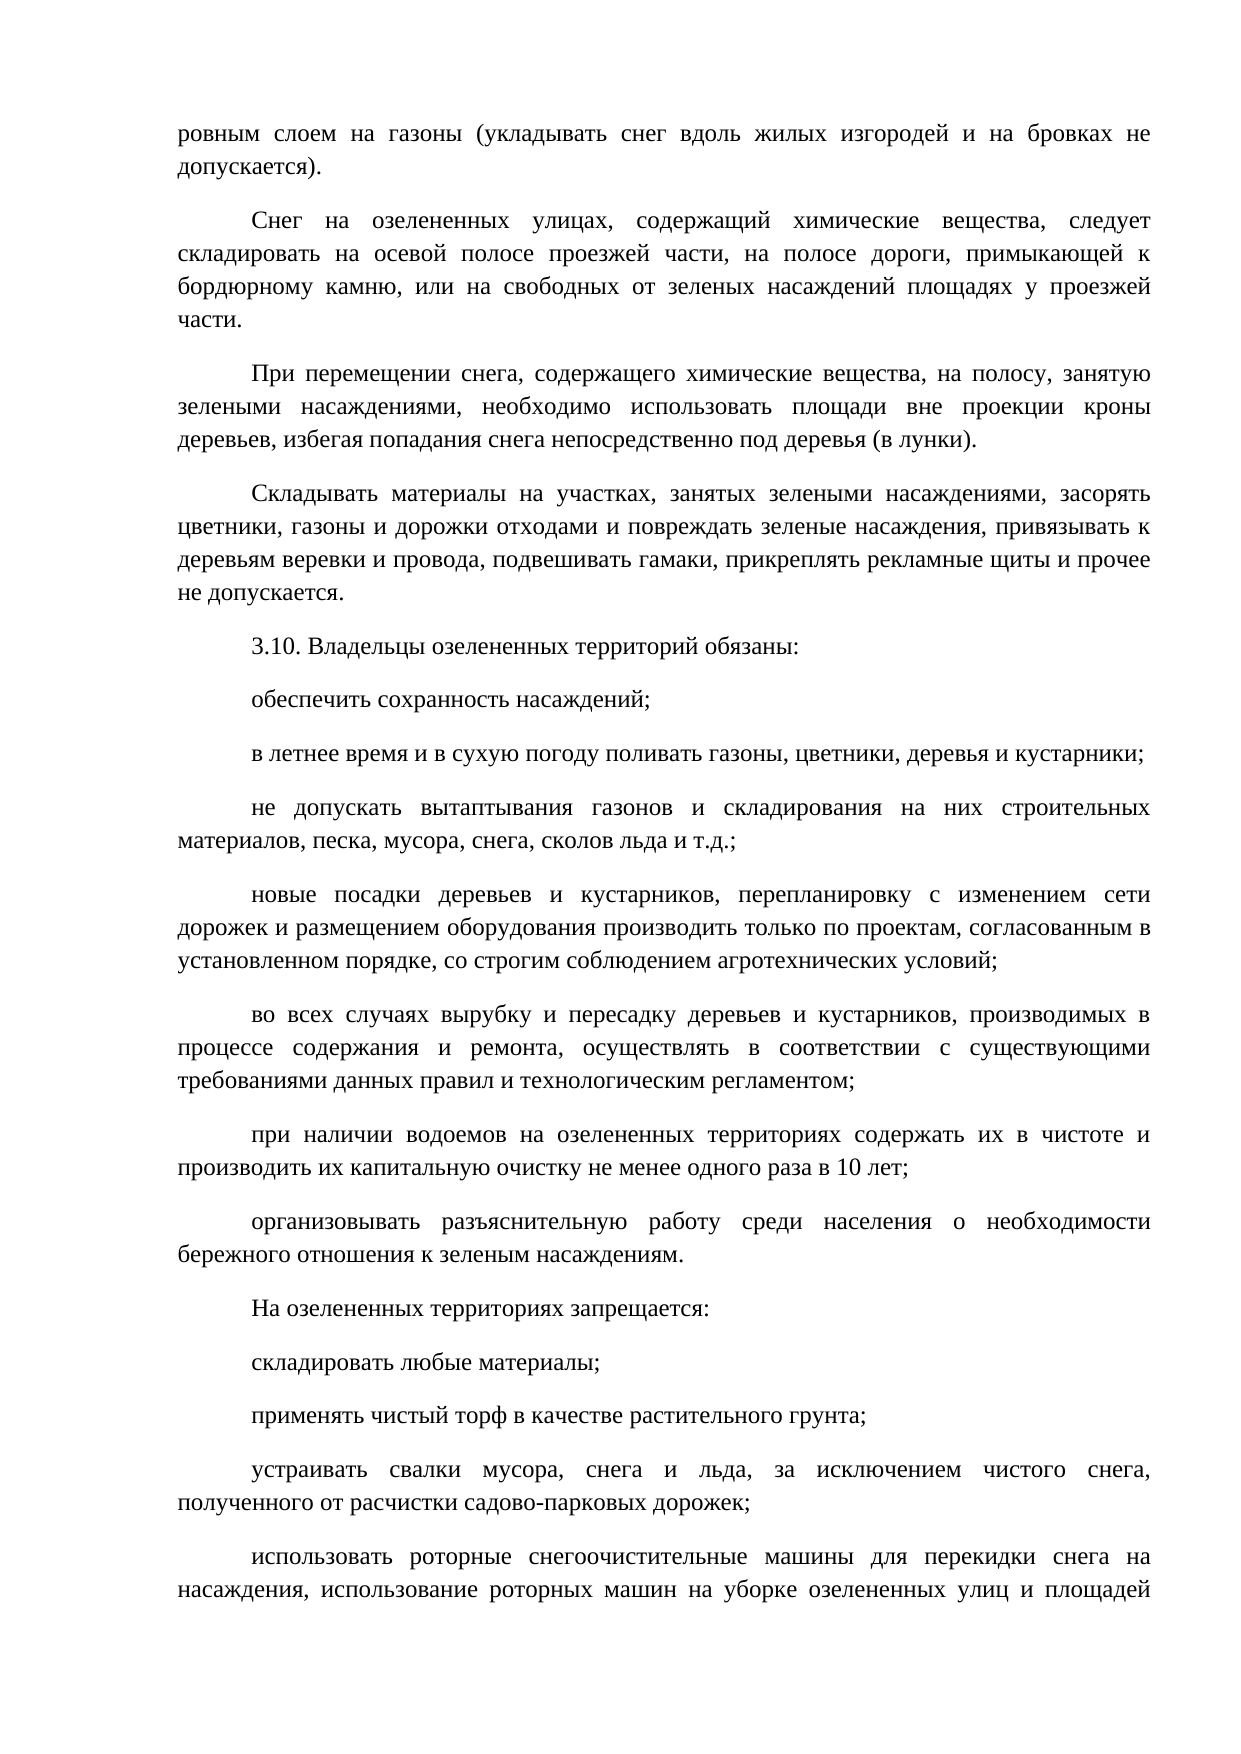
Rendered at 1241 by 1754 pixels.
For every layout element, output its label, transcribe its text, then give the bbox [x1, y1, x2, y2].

text обеспечить сохранность насаждений; [177, 684, 1152, 713]
text организовывать разъяснительную работу среди населения о необходимости бережного отношения к зеленым насаждениям. [177, 1206, 1152, 1268]
text в летнее время и в сухую погоду поливать газоны, цветники, деревья и кустарники; [177, 738, 1152, 767]
text при наличии водоемов на озелененных территориях содержать их в чистоте и производить их капитальную очистку не менее одного раза в 10 лет; [177, 1119, 1152, 1181]
text применять чистый торф в качестве растительного грунта; [177, 1400, 1152, 1429]
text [177, 1541, 1152, 1603]
text Складывать материалы на участках, занятых зелеными насаждениями, засорять цветники, газоны и дорожки отходами и повреждать зеленые насаждения, привязывать к деревьям веревки и провода, подвешивать гамаки, прикреплять рекламные щиты и прочее не допускается. [177, 478, 1152, 606]
text во всех случаях вырубку и пересадку деревьев и кустарников, производимых в процессе содержания и ремонта, осуществлять в соответствии с существующими требованиями данных правил и технологическим регламентом; [177, 999, 1152, 1094]
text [177, 118, 1152, 180]
text не допускать вытаптывания газонов и складирования на них строительных материалов, песка, мусора, снега, сколов льда и т.д.; [177, 792, 1152, 854]
text устраивать свалки мусора, снега и льда, за исключением чистого снега, полученного от расчистки садово-парковых дорожек; [177, 1454, 1152, 1516]
text 3.10. Владельцы озелененных территорий обязаны: [177, 631, 1152, 659]
text складировать любые материалы; [177, 1347, 1152, 1375]
text На озелененных территориях запрещается: [177, 1293, 1152, 1321]
text Снег на озелененных улицах, содержащий химические вещества, следует складировать на осевой полосе проезжей части, на полосе дороги, примыкающей к бордюрному камню, или на свободных от зеленых насаждений площадях у проезжей части. [177, 205, 1152, 333]
text новые посадки деревьев и кустарников, перепланировку с изменением сети дорожек и размещением оборудования производить только по проектам, согласованным в установленном порядке, со строгим соблюдением агротехнических условий; [177, 879, 1152, 974]
text При перемещении снега, содержащего химические вещества, на полосу, занятую зелеными насаждениями, необходимо использовать площади вне проекции кроны деревьев, избегая попадания снега непосредственно под деревья (в лунки). [177, 358, 1152, 453]
